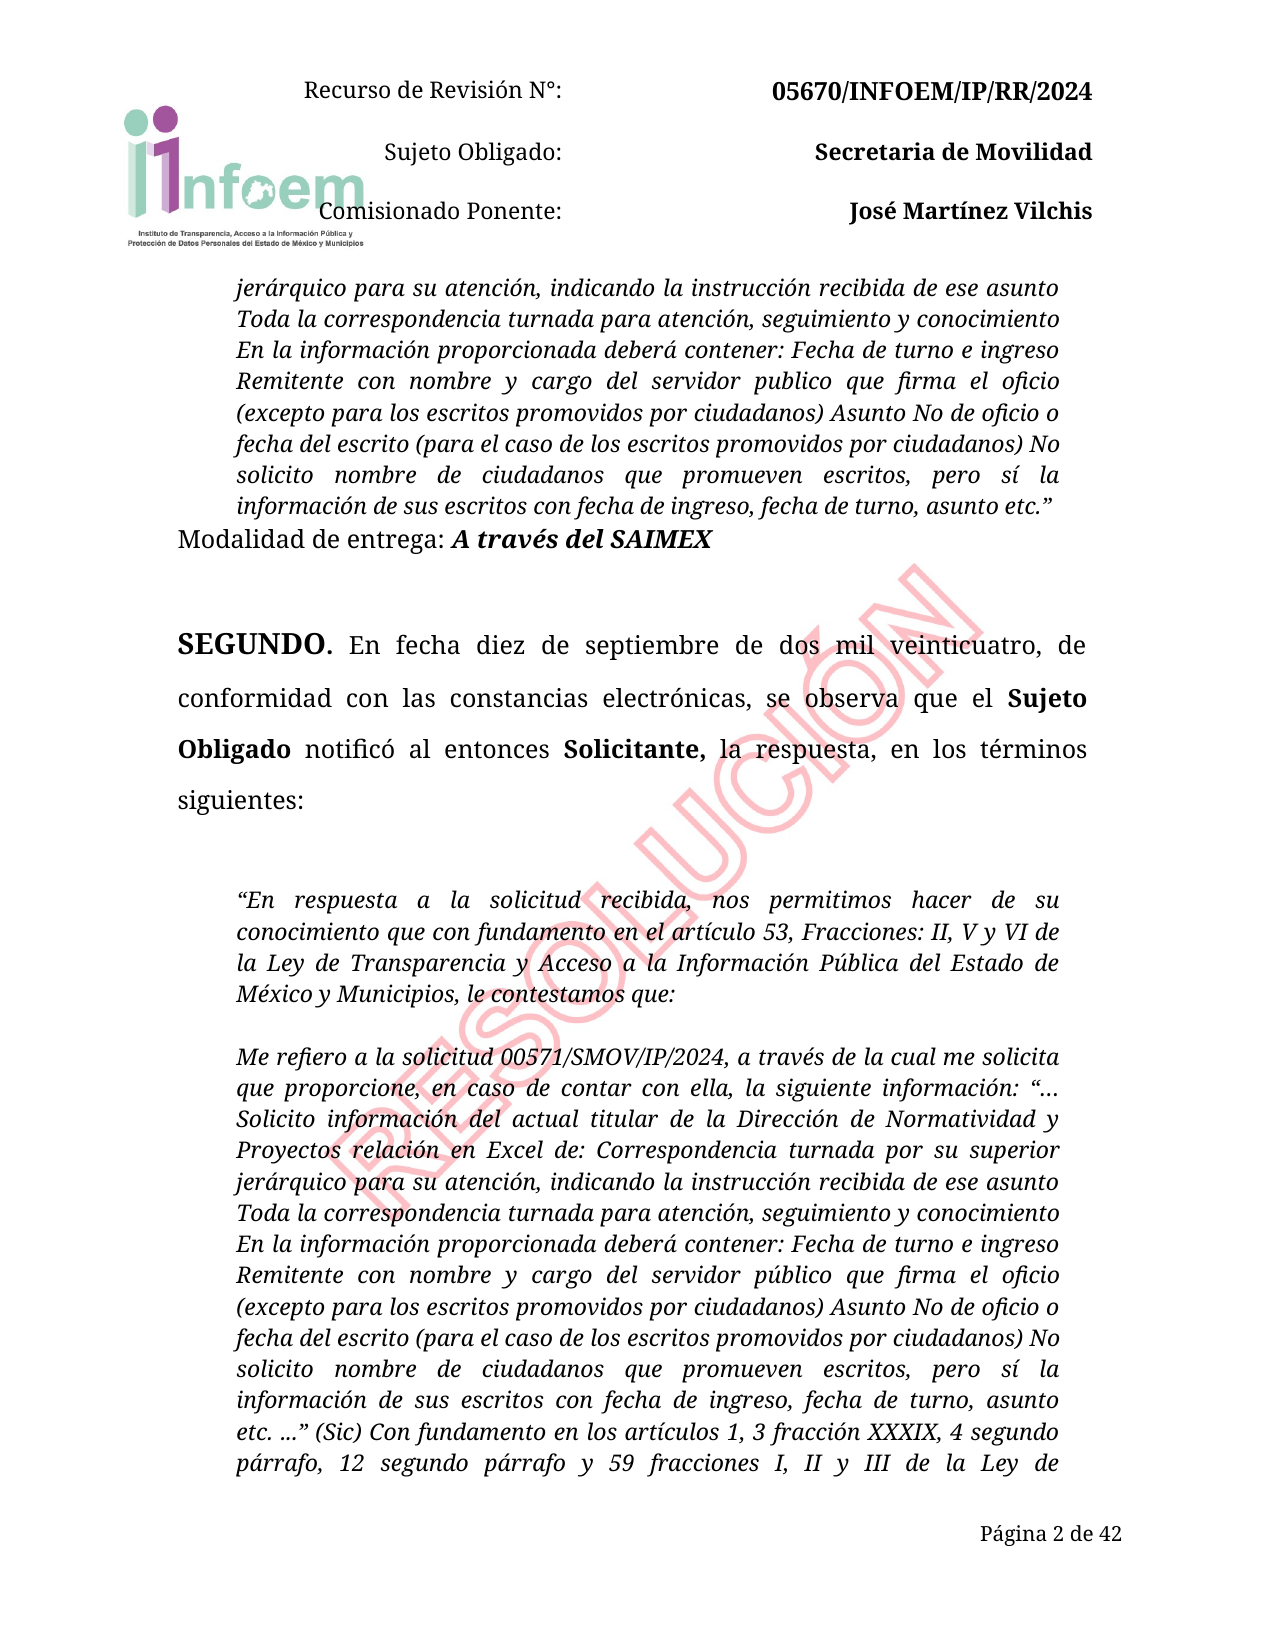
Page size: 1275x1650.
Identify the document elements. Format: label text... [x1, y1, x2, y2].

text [236, 1041, 1063, 1478]
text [236, 271, 1063, 521]
text SEGUNDO. En fecha diez de septiembre de dos mil veinticuatro, de conformidad con las constancias electrónicas, se observa que el Sujeto Obligado notificó al entonces Solicitante, la respuesta, en los términos siguientes: [177, 623, 1087, 816]
text “En respuesta a la solicitud recibida, nos permitimos hacer de su conocimiento que con fundamento en el artículo 53, Fracciones: II, V y VI de la Ley de Transparencia y Acceso a la Información Pública del Estado de México y Municipios, le contestamos que: [236, 884, 1063, 1009]
text Modalidad de entrega: A través del SAIMEX [177, 521, 1122, 556]
picture [5, 45, 1270, 1650]
